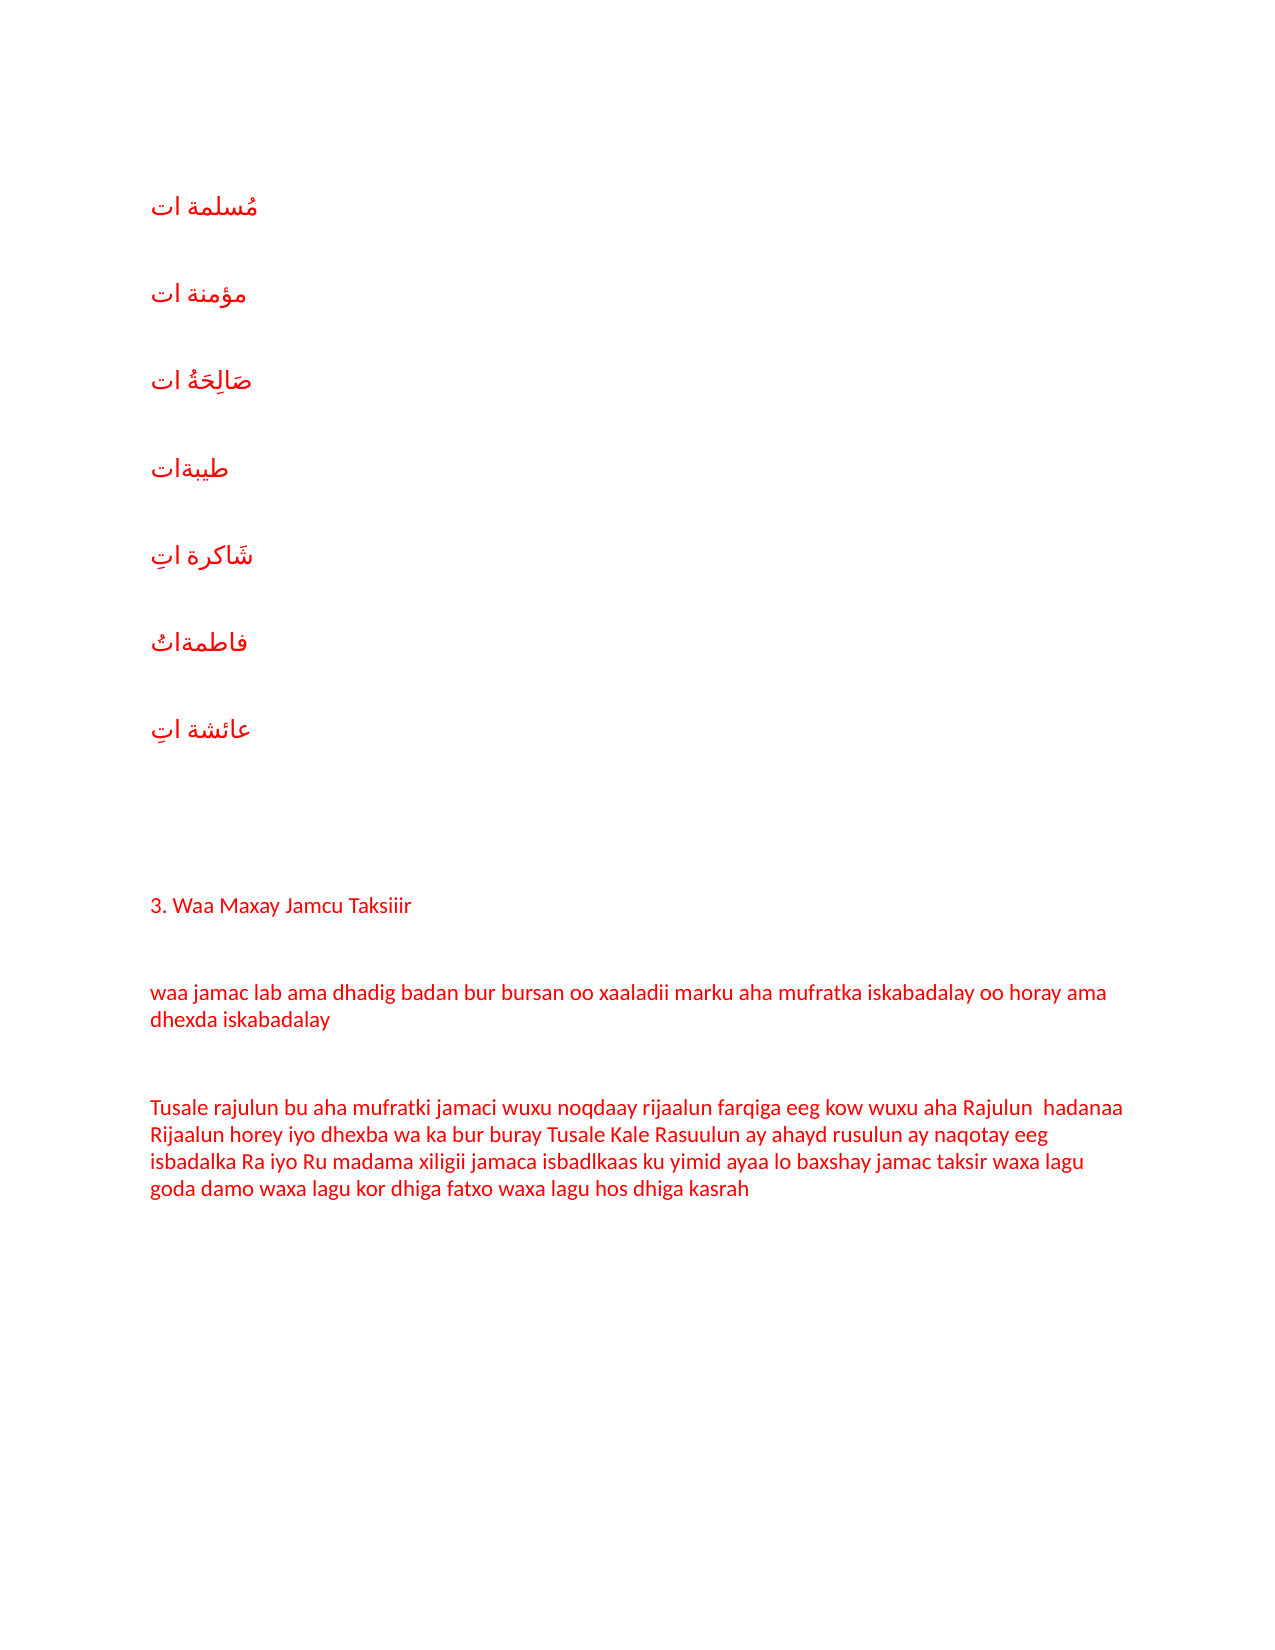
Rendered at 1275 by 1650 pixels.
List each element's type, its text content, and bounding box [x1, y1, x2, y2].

text waa jamac lab ama dhadig badan bur bursan oo xaaladii marku aha mufratka iskabadalay oo horay ama dhexda iskabadalay [150, 979, 1125, 1033]
text مُسلمة ات [150, 194, 1125, 221]
text مؤمنة ات [150, 281, 1125, 308]
text عائشة اتِ [150, 717, 1125, 744]
text فاطمةاتُ [150, 630, 1125, 657]
text 3. Waa Maxay Jamcu Taksiiir [150, 892, 1125, 919]
text Tusale rajulun bu aha mufratki jamaci wuxu noqdaay rijaalun farqiga eeg kow wuxu aha Rajulun hadanaa Rijaalun horey iyo dhexba wa ka bur buray Tusale Kale Rasuulun ay ahayd rusulun ay naqotay eeg isbadalka Ra iyo Ru madama xiligii jamaca isbadlkaas ku yimid ayaa lo baxshay jamac taksir waxa lagu goda damo waxa lagu kor dhiga fatxo waxa lagu hos dhiga kasrah [150, 1093, 1125, 1201]
text شَاكرة اتِ [150, 543, 1125, 570]
text طيبةات [150, 456, 1125, 482]
text صَالِحَةُ ات [150, 368, 1125, 395]
